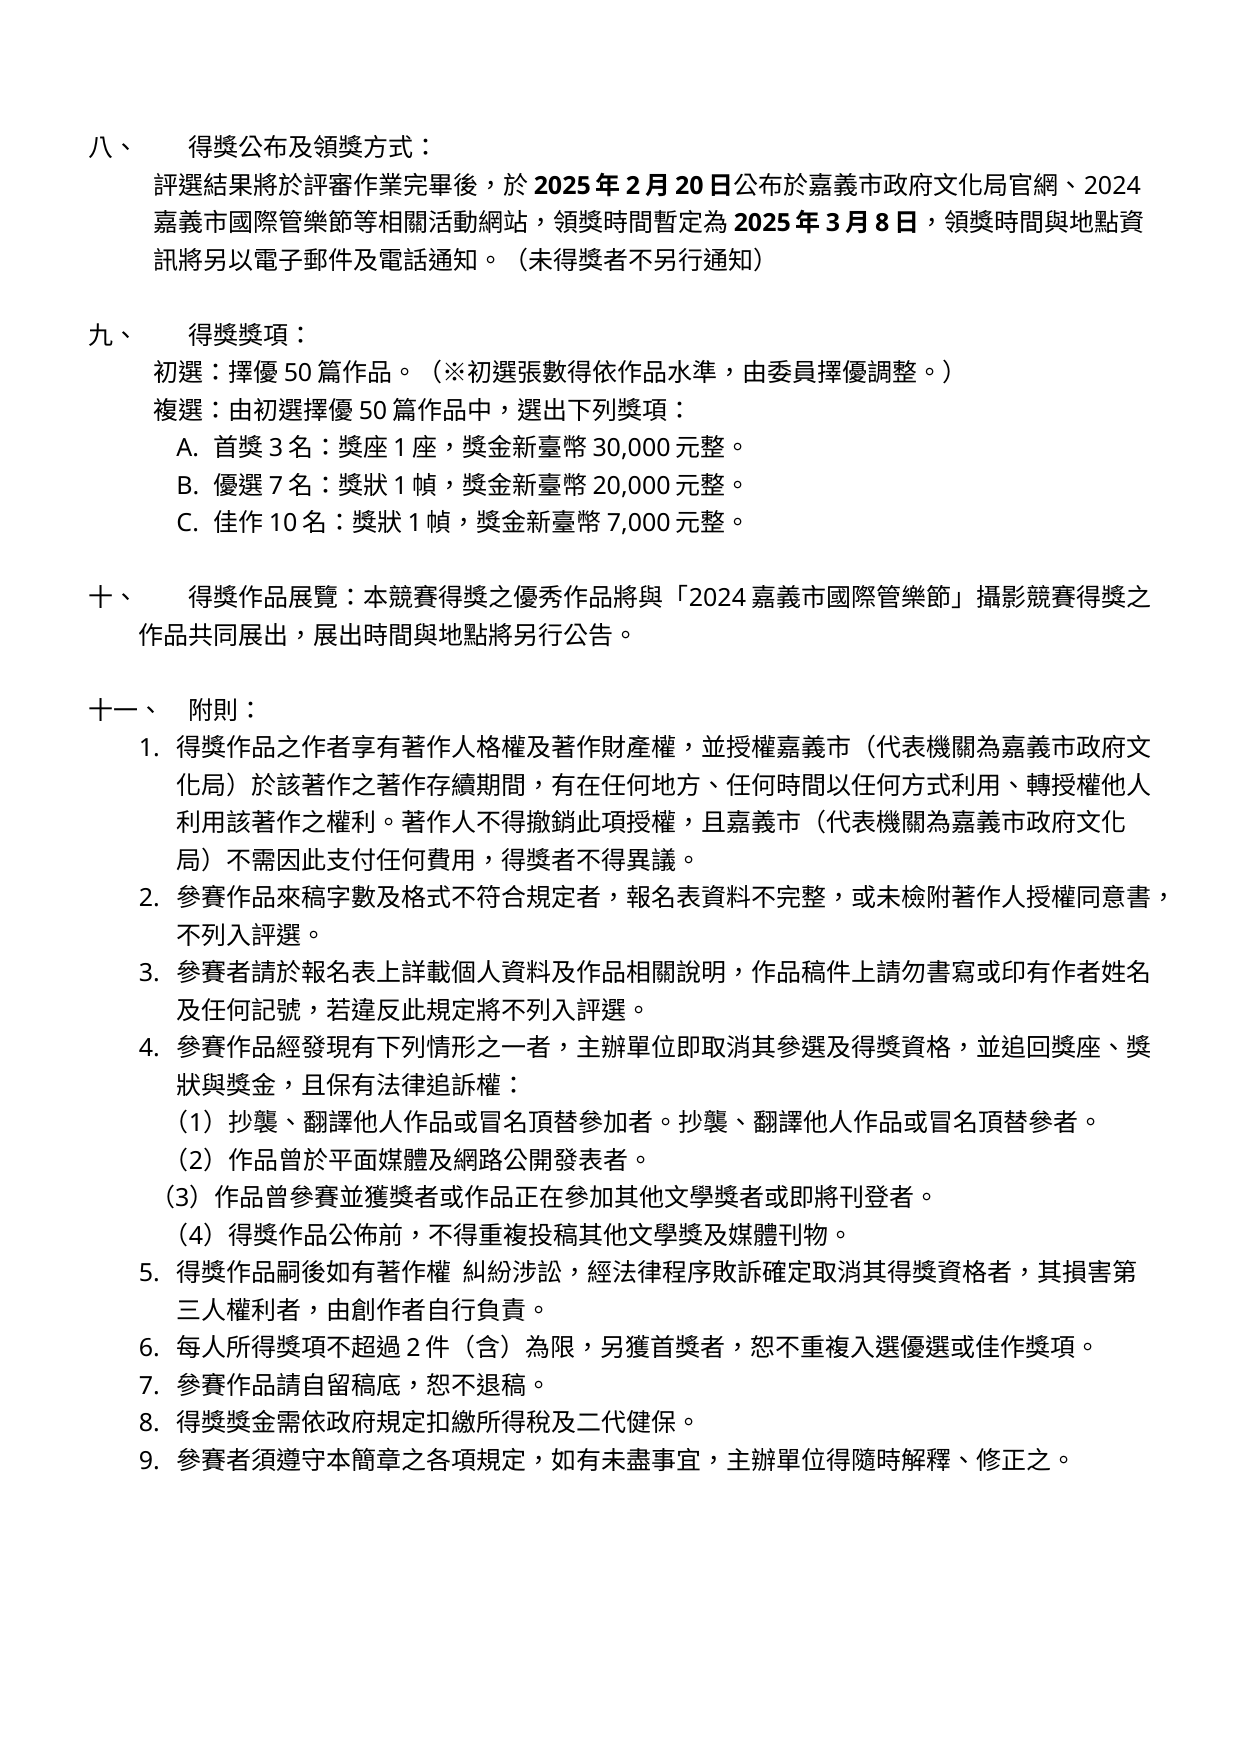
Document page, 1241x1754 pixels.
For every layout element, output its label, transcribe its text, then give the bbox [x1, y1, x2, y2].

list 得獎獎金需依政府規定扣繳所得稅及二代健保。 [139, 1402, 1152, 1439]
list 參賽作品請自留稿底，恕不退稿。 [139, 1364, 1152, 1402]
list 得獎獎項： [89, 314, 1152, 352]
list 得獎作品之作者享有著作人格權及著作財產權，並授權嘉義市（代表機關為嘉義市政府文化局）於該著作之著作存續期間，有在任何地方、任何時間以任何方式利用、轉授權他人利用該著作之權利。著作人不得撤銷此項授權，且嘉義市（代表機關為嘉義市政府文化局）不需因此支付任何費用，得獎者不得異議。 [139, 727, 1152, 877]
list 得獎公布及領獎方式： [89, 127, 1152, 164]
list 首獎3名：獎座1座，獎金新臺幣30,000元整。 [176, 427, 1152, 464]
list 評選結果將於評審作業完畢後，於2025年2月20日公布於嘉義市政府文化局官網、2024嘉義市國際管樂節等相關活動網站，領獎時間暫定為2025年3月8日，領獎時間與地點資訊將另以電子郵件及電話通知。（未得獎者不另行通知） [153, 164, 1152, 277]
text （4）得獎作品公佈前，不得重複投稿其他文學獎及媒體刊物。 [89, 1214, 1152, 1252]
list 參賽作品來稿字數及格式不符合規定者，報名表資料不完整，或未檢附著作人授權同意書，不列入評選。 [139, 877, 1152, 952]
list 附則： [89, 689, 1152, 727]
list 複選：由初選擇優50篇作品中，選出下列獎項： [153, 389, 1152, 427]
list 得獎作品嗣後如有著作權 糾紛涉訟，經法律程序敗訴確定取消其得獎資格者，其損害第三人權利者，由創作者自行負責。 [139, 1252, 1152, 1327]
list 參賽者請於報名表上詳載個人資料及作品相關說明，作品稿件上請勿書寫或印有作者姓名及任何記號，若違反此規定將不列入評選。 [139, 952, 1152, 1027]
list 得獎作品展覽：本競賽得獎之優秀作品將與「2024嘉義市國際管樂節」攝影競賽得獎之作品共同展出，展出時間與地點將另行公告。 [89, 577, 1152, 652]
text （1）抄襲、翻譯他人作品或冒名頂替參加者。抄襲、翻譯他人作品或冒名頂替參者。 [89, 1102, 1152, 1139]
text （3）作品曾參賽並獲獎者或作品正在參加其他文學獎者或即將刊登者。 [89, 1177, 1152, 1214]
list 每人所得獎項不超過2件（含）為限，另獲首獎者，恕不重複入選優選或佳作獎項。 [139, 1327, 1152, 1364]
list 優選7名：獎狀1幀，獎金新臺幣20,000元整。 [176, 464, 1152, 502]
list 初選：擇優50篇作品。（※初選張數得依作品水準，由委員擇優調整。） [153, 352, 1152, 389]
list 佳作10名：獎狀1幀，獎金新臺幣7,000元整。 [176, 502, 1152, 539]
list 參賽作品經發現有下列情形之一者，主辦單位即取消其參選及得獎資格，並追回獎座、獎狀與獎金，且保有法律追訴權： [139, 1027, 1152, 1102]
list 參賽者須遵守本簡章之各項規定，如有未盡事宜，主辦單位得隨時解釋、修正之。 [139, 1439, 1152, 1477]
text （2）作品曾於平面媒體及網路公開發表者。 [89, 1139, 1152, 1177]
